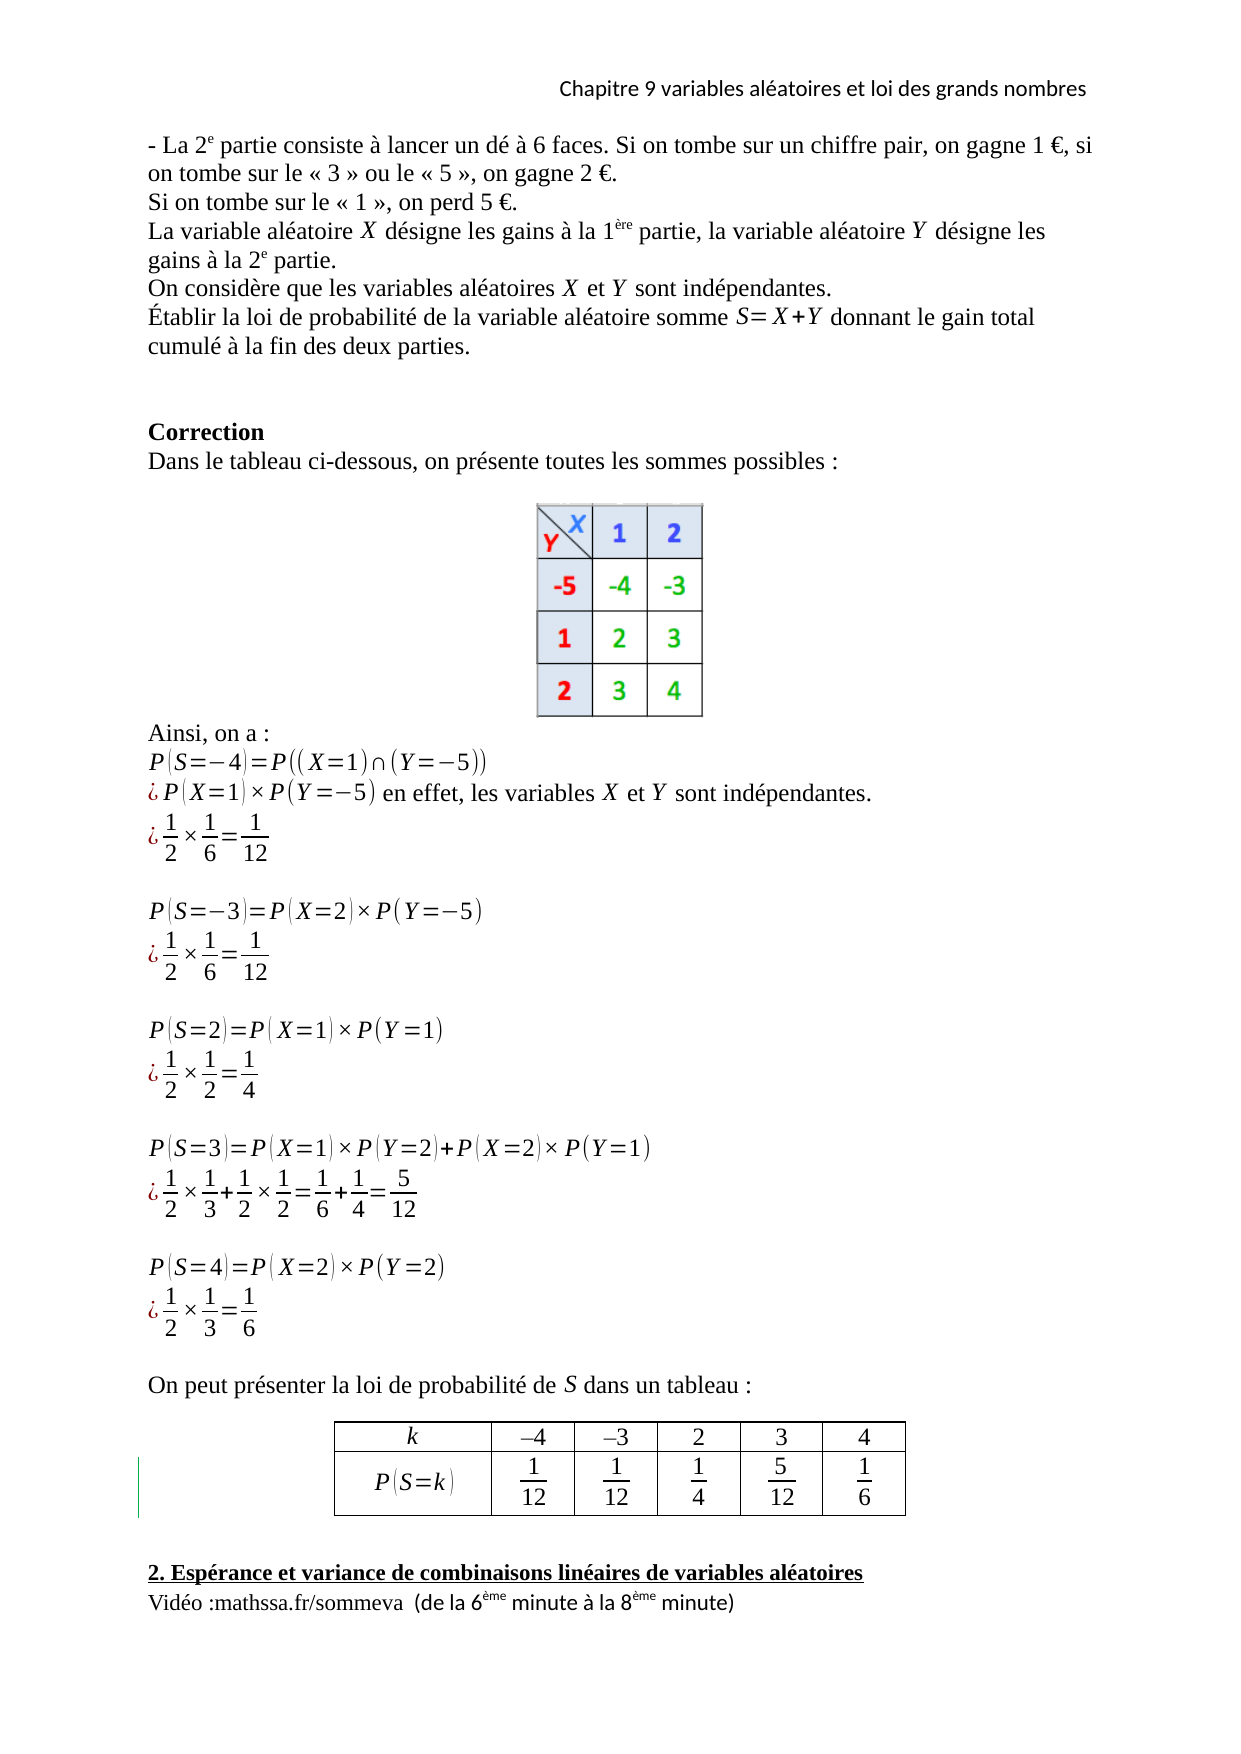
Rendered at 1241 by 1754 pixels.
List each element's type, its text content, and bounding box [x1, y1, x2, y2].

table_header –4 [492, 1423, 574, 1451]
text Correction [148, 417, 1093, 446]
text Ainsi, on a : [148, 718, 1093, 746]
text Si on tombe sur le « 1 », on perd 5 €. [148, 187, 1093, 216]
text Établir la loi de probabilité de la variable aléatoire somme donnant le gain total cumulé à la fin des deux parties. [148, 302, 1093, 360]
table_cell [823, 1452, 905, 1515]
text 2. Espérance et variance de combinaisons linéaires de variables aléatoires [148, 1559, 1093, 1586]
text On considère que les variables aléatoires et sont indépendantes. [148, 273, 1093, 302]
table_header –3 [575, 1423, 657, 1451]
text Vidéo :mathssa.fr/sommeva (de la 6ème minute à la 8ème minute) [148, 1588, 1093, 1616]
table_cell [741, 1452, 822, 1515]
table_header 2 [658, 1423, 740, 1451]
text - La 2e partie consiste à lancer un dé à 6 faces. Si on tombe sur un chiffre pair, on gagne 1 €, si on tombe sur le « 3 » ou le « 5 », on gagne 2 €. [148, 130, 1093, 187]
table_header 4 [823, 1423, 905, 1451]
table_cell [492, 1452, 574, 1515]
table_header [335, 1423, 491, 1451]
table_header 3 [741, 1423, 822, 1451]
text Dans le tableau ci-dessous, on présente toutes les sommes possibles : [148, 446, 1093, 475]
picture [536, 503, 704, 718]
table_cell [335, 1452, 491, 1515]
text La variable aléatoire désigne les gains à la 1ère partie, la variable aléatoire désigne les gains à la 2e partie. [148, 216, 1093, 273]
text On peut présenter la loi de probabilité de dans un tableau : [148, 1371, 1093, 1399]
text en effet, les variables et sont indépendantes. [148, 777, 1093, 808]
table_cell [658, 1452, 740, 1515]
table_cell [575, 1452, 657, 1515]
